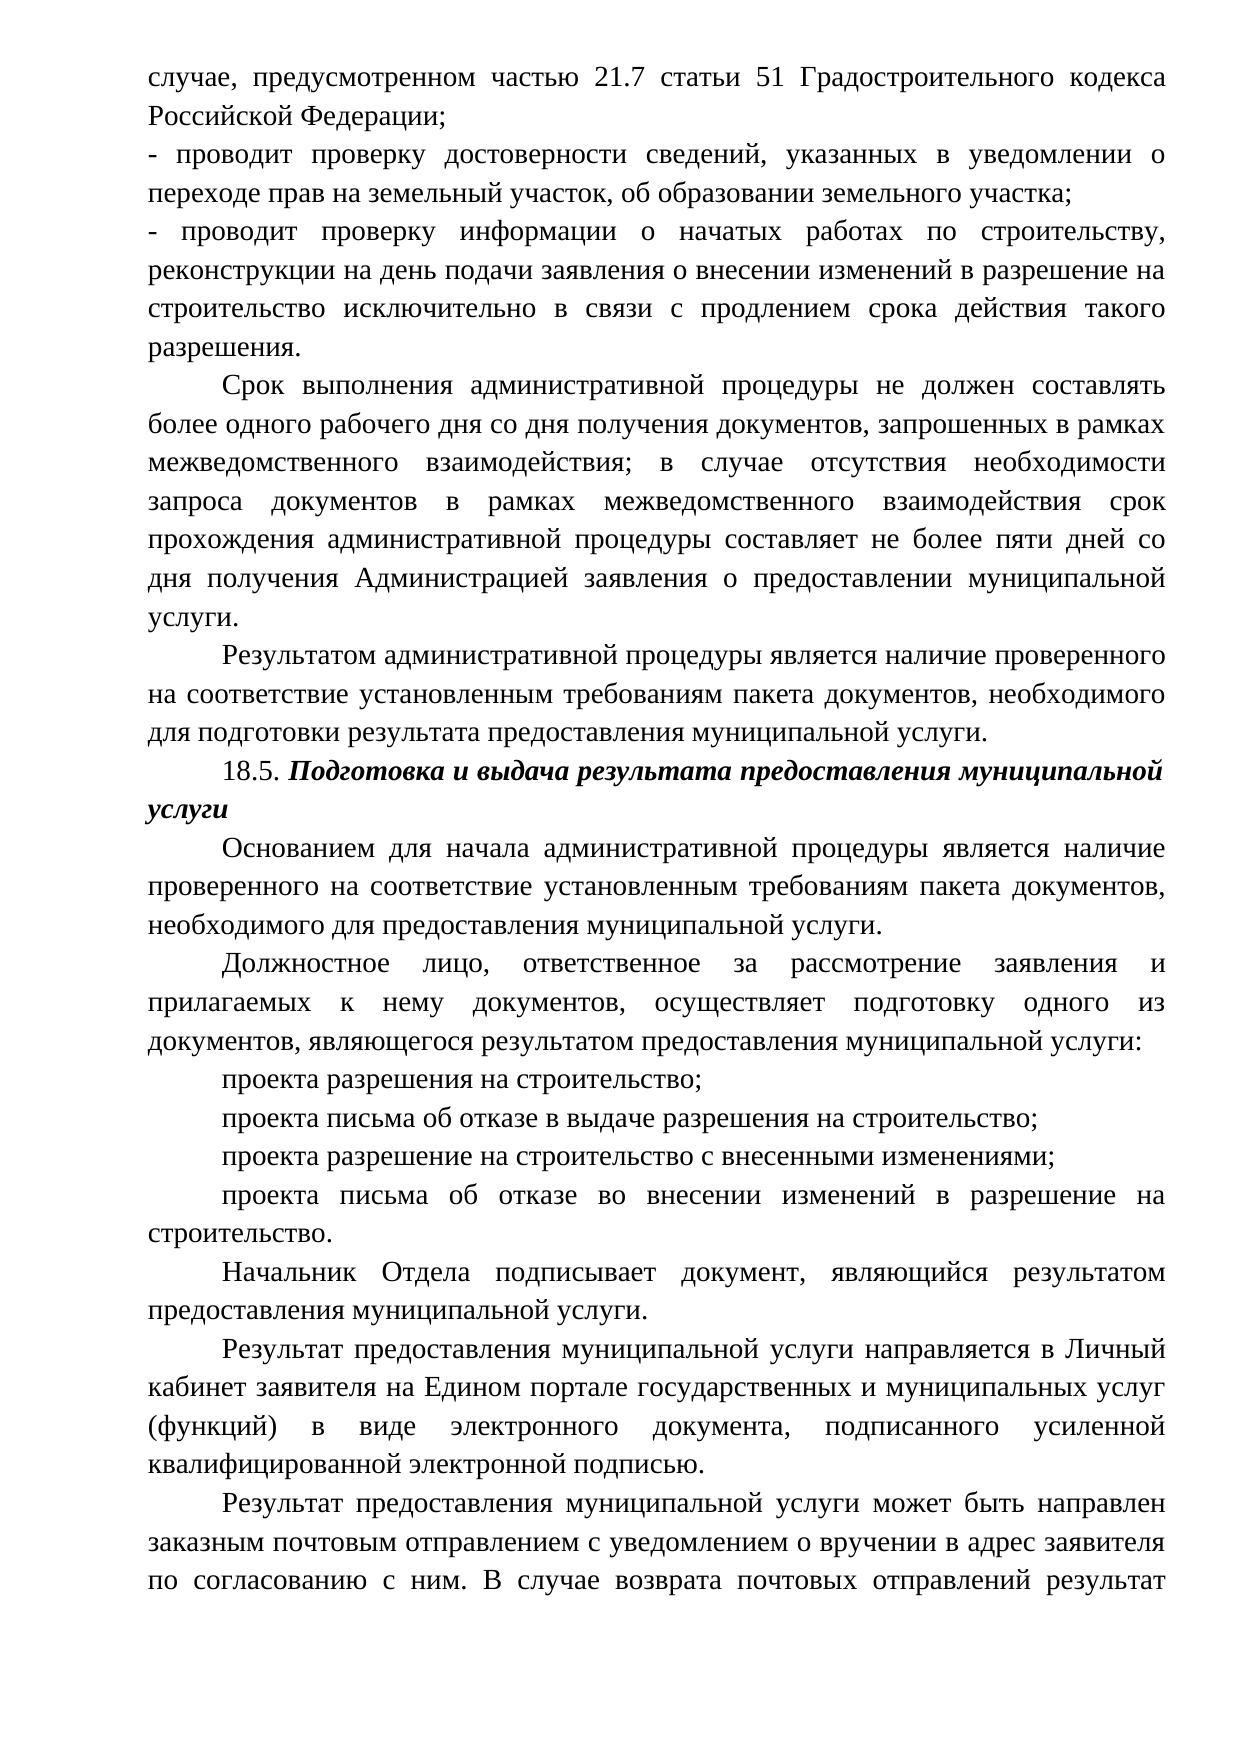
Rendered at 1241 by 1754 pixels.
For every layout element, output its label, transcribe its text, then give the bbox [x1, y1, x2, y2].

text Результат предоставления муниципальной услуги направляется в Личный кабинет заявителя на Едином портале государственных и муниципальных услуг (функций) в виде электронного документа, подписанного усиленной квалифицированной электронной подписью. [148, 1331, 1167, 1480]
text Результатом административной процедуры является наличие проверенного на соответствие установленным требованиям пакета документов, необходимого для подготовки результата предоставления муниципальной услуги. [148, 637, 1167, 748]
text 18.5. Подготовка и выдача результата предоставления муниципальной услуги [148, 753, 1167, 825]
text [148, 59, 1167, 131]
text - проводит проверку информации о начатых работах по строительству, реконструкции на день подачи заявления о внесении изменений в разрешение на строительство исключительно в связи с продлением срока действия такого разрешения. [148, 213, 1167, 362]
text проекта разрешения на строительство; [148, 1061, 1167, 1095]
text Срок выполнения административной процедуры не должен составлять более одного рабочего дня со дня получения документов, запрошенных в рамках межведомственного взаимодействия; в случае отсутствия необходимости запроса документов в рамках межведомственного взаимодействия срок прохождения административной процедуры составляет не более пяти дней со дня получения Администрацией заявления о предоставлении муниципальной услуги. [148, 367, 1167, 632]
text проекта письма об отказе в выдаче разрешения на строительство; [148, 1100, 1167, 1133]
text - проводит проверку достоверности сведений, указанных в уведомлении о переходе прав на земельный участок, об образовании земельного участка; [148, 136, 1167, 208]
text Должностное лицо, ответственное за рассмотрение заявления и прилагаемых к нему документов, осуществляет подготовку одного из документов, являющегося результатом предоставления муниципальной услуги: [148, 946, 1167, 1056]
text Начальник Отдела подписывает документ, являющийся результатом предоставления муниципальной услуги. [148, 1254, 1167, 1326]
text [148, 1485, 1167, 1596]
text проекта письма об отказе во внесении изменений в разрешение на строительство. [148, 1177, 1167, 1249]
text проекта разрешение на строительство с внесенными изменениями; [148, 1138, 1167, 1172]
text Основанием для начала административной процедуры является наличие проверенного на соответствие установленным требованиям пакета документов, необходимого для предоставления муниципальной услуги. [148, 830, 1167, 941]
